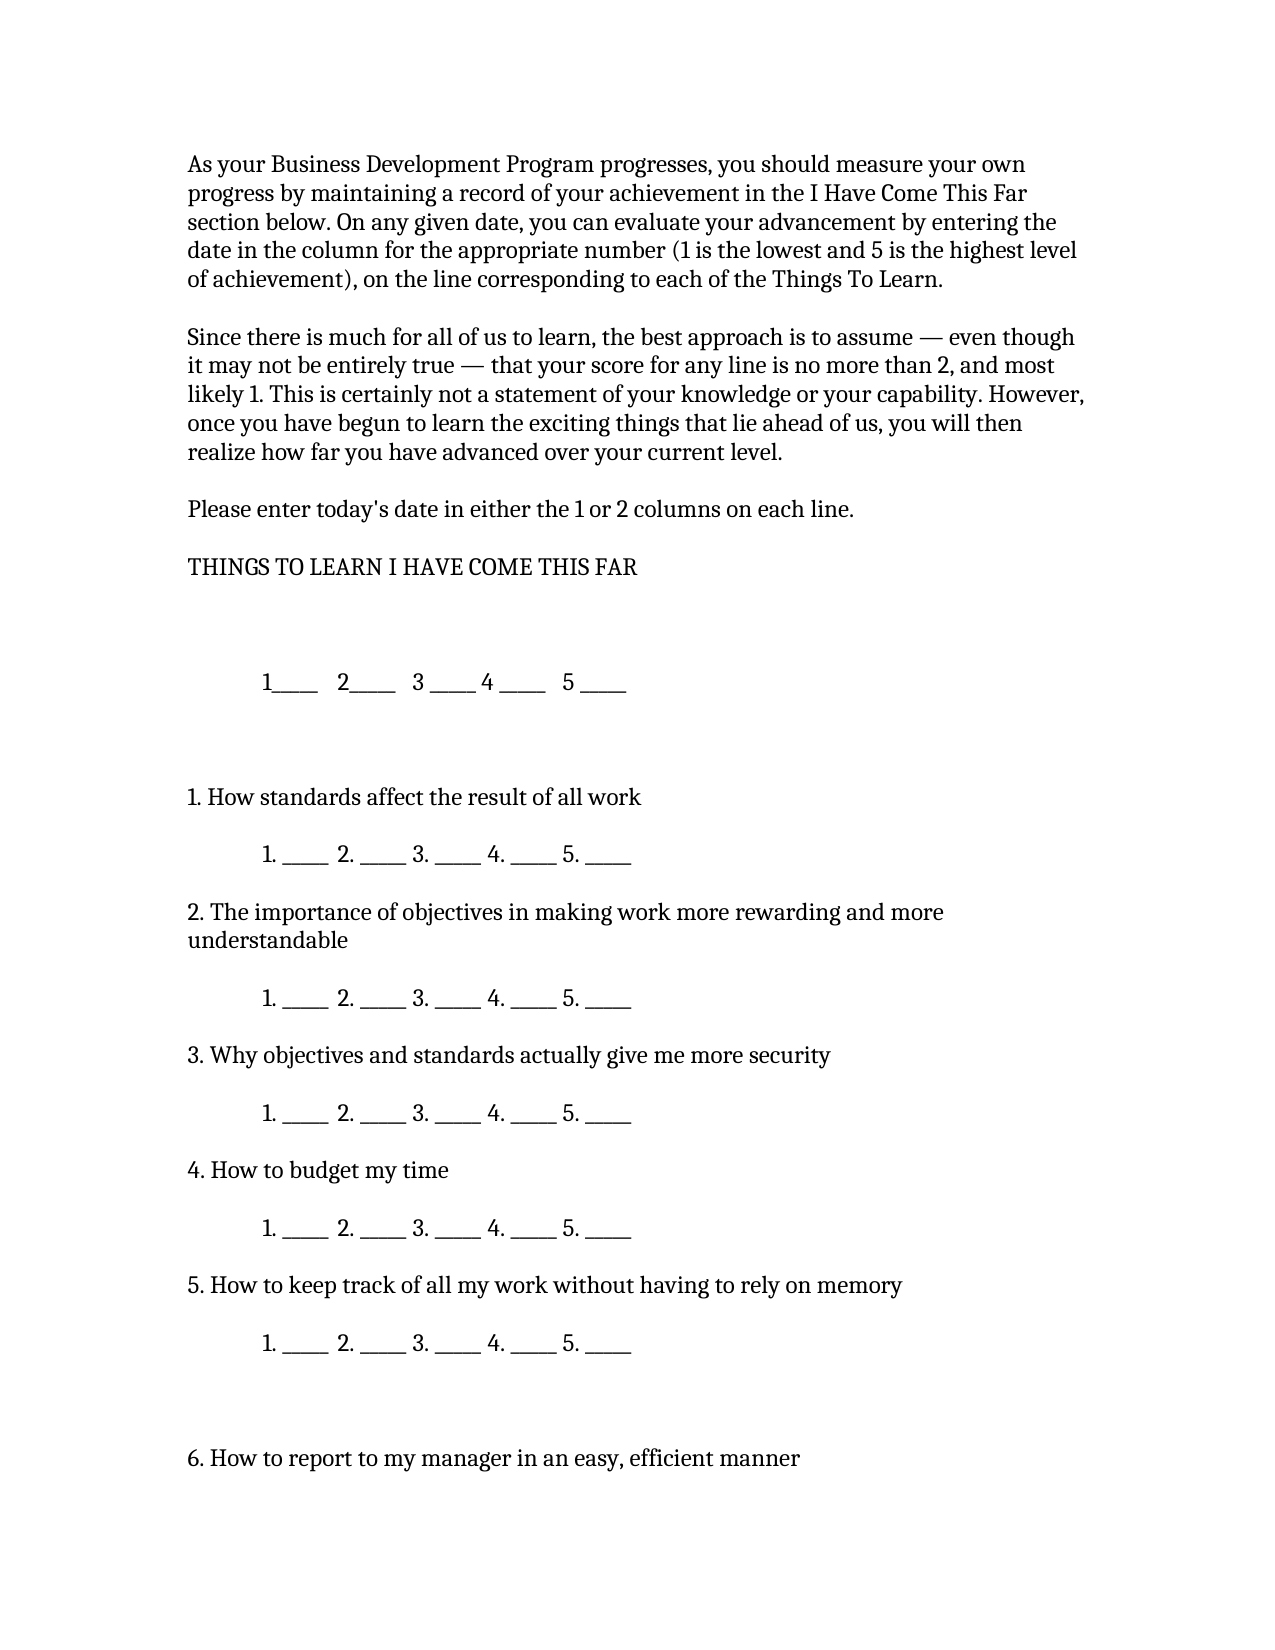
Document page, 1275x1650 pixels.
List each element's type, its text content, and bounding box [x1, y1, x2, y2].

text 1. _____ 2. _____ 3. _____ 4. _____ 5. _____ [187, 840, 1087, 869]
text 2. The importance of objectives in making work more rewarding and more understandable [187, 897, 1087, 955]
text 4. How to budget my time [187, 1156, 1087, 1185]
text 1_____ 2_____ 3 _____ 4 _____ 5 _____ [187, 667, 1087, 696]
text 6. How to report to my manager in an easy, efficient manner [187, 1444, 1087, 1472]
text 1. How standards affect the result of all work [187, 782, 1087, 811]
text THINGS TO LEARN I HAVE COME THIS FAR [187, 552, 1087, 581]
text 1. _____ 2. _____ 3. _____ 4. _____ 5. _____ [187, 984, 1087, 1012]
text 5. How to keep track of all my work without having to rely on memory [187, 1271, 1087, 1300]
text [187, 1329, 1087, 1357]
text Since there is much for all of us to learn, the best approach is to assume — even though it may not be entirely true — that your score for any line is no more than 2, and most likely 1. This is certainly not a statement of your knowledge or your capability. However, once you have begun to learn the exciting things that lie ahead of us, you will then realize how far you have advanced over your current level. [187, 322, 1087, 466]
text Please enter today's date in either the 1 or 2 columns on each line. [187, 495, 1087, 524]
text As your Business Development Program progresses, you should measure your own progress by maintaining a record of your achievement in the I Have Come This Far section below. On any given date, you can evaluate your advancement by entering the date in the column for the appropriate number (1 is the lowest and 5 is the highest level of achievement), on the line corresponding to each of the Things To Learn. [187, 150, 1087, 294]
text 1. _____ 2. _____ 3. _____ 4. _____ 5. _____ [187, 1214, 1087, 1242]
text 3. Why objectives and standards actually give me more security [187, 1041, 1087, 1070]
text 1. _____ 2. _____ 3. _____ 4. _____ 5. _____ [187, 1099, 1087, 1127]
